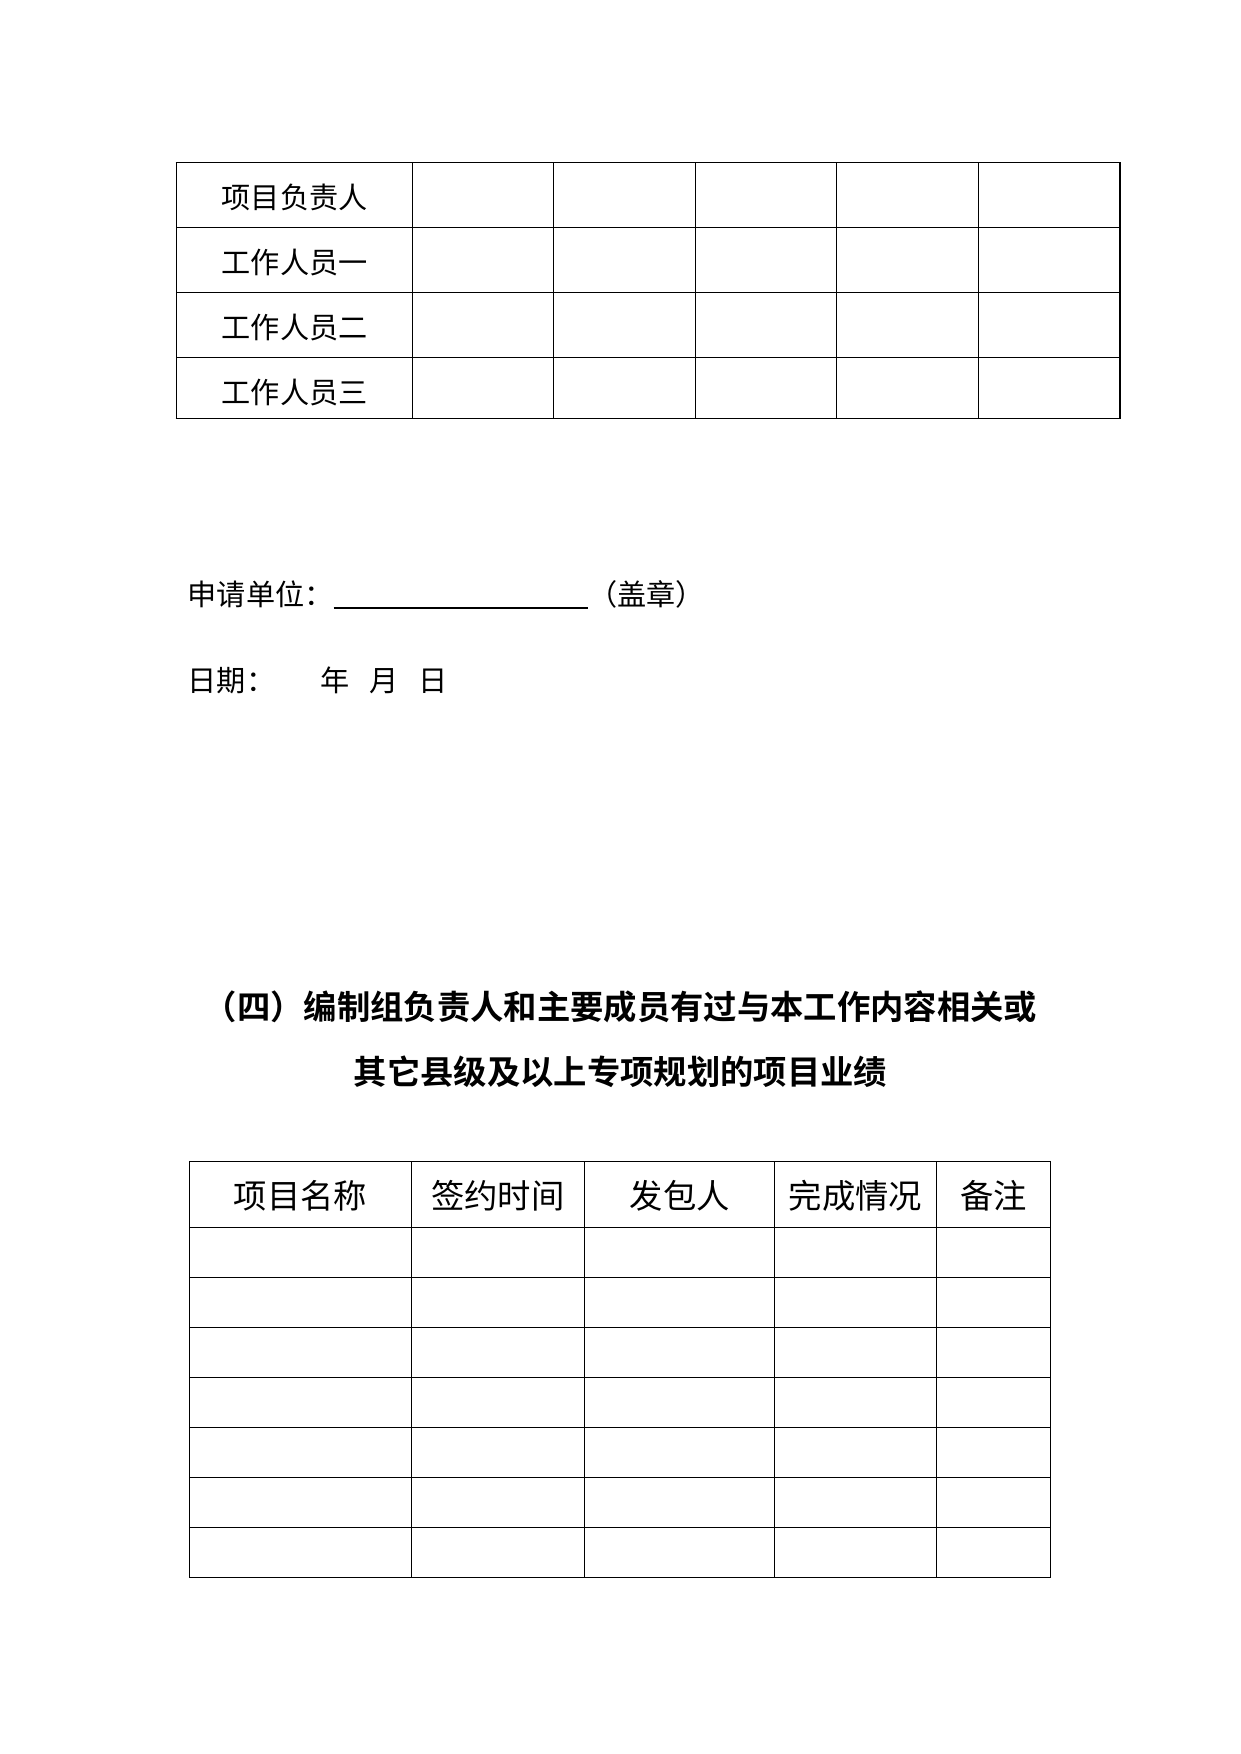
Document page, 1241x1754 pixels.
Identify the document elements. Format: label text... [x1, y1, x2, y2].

table_cell [190, 1478, 411, 1527]
table_cell [190, 1378, 411, 1427]
table_cell [775, 1428, 936, 1477]
table_header 签约时间 [412, 1162, 584, 1227]
table_cell [412, 1278, 584, 1327]
table_cell [413, 293, 553, 357]
table_cell 工作人员三 [177, 358, 412, 417]
text 日期： 年 月 日 [187, 646, 1053, 711]
table_cell [190, 1278, 411, 1327]
table_cell [696, 163, 836, 227]
table_cell [554, 358, 695, 417]
table_cell [937, 1528, 1050, 1577]
table_cell [979, 358, 1119, 417]
table_cell [585, 1378, 774, 1427]
list 编制组负责人和主要成员有过与本工作内容相关或其它县级及以上专项规划的项目业绩 [187, 972, 1053, 1102]
table_cell [412, 1528, 584, 1577]
table_cell [775, 1378, 936, 1427]
table_cell [585, 1428, 774, 1477]
table_cell [837, 293, 978, 357]
table_cell [837, 228, 978, 292]
table_cell [190, 1328, 411, 1377]
table_cell 项目负责人 [177, 163, 412, 227]
table_cell [696, 228, 836, 292]
table_cell [412, 1328, 584, 1377]
table_cell [190, 1528, 411, 1577]
table_cell [979, 228, 1119, 292]
table_cell [775, 1478, 936, 1527]
table_cell [412, 1378, 584, 1427]
table_cell [190, 1228, 411, 1277]
table_cell [585, 1478, 774, 1527]
table_cell 工作人员二 [177, 293, 412, 357]
table_cell [412, 1428, 584, 1477]
table_cell [585, 1328, 774, 1377]
table_cell [554, 163, 695, 227]
table_cell [937, 1478, 1050, 1527]
table_cell [937, 1228, 1050, 1277]
table_cell [775, 1528, 936, 1577]
table_cell [554, 293, 695, 357]
table_cell [937, 1378, 1050, 1427]
table_cell [413, 358, 553, 417]
table_cell [979, 163, 1119, 227]
table_cell [585, 1278, 774, 1327]
table_cell [585, 1528, 774, 1577]
table_header 备注 [937, 1162, 1050, 1227]
table_cell [775, 1228, 936, 1277]
table_cell [554, 228, 695, 292]
text 申请单位： （盖章） [187, 560, 1053, 625]
table_header 项目名称 [190, 1162, 411, 1227]
table_cell [696, 293, 836, 357]
table_cell [585, 1228, 774, 1277]
table_cell 工作人员一 [177, 228, 412, 292]
table_cell [696, 358, 836, 417]
table_cell [937, 1278, 1050, 1327]
table_header 发包人 [585, 1162, 774, 1227]
table_cell [190, 1428, 411, 1477]
table_cell [413, 163, 553, 227]
table_header 完成情况 [775, 1162, 936, 1227]
table_cell [837, 163, 978, 227]
table_cell [775, 1328, 936, 1377]
table_cell [837, 358, 978, 417]
table_cell [412, 1478, 584, 1527]
table_cell [775, 1278, 936, 1327]
table_cell [412, 1228, 584, 1277]
table_cell [937, 1328, 1050, 1377]
table_cell [413, 228, 553, 292]
table_cell [937, 1428, 1050, 1477]
table_cell [979, 293, 1119, 357]
